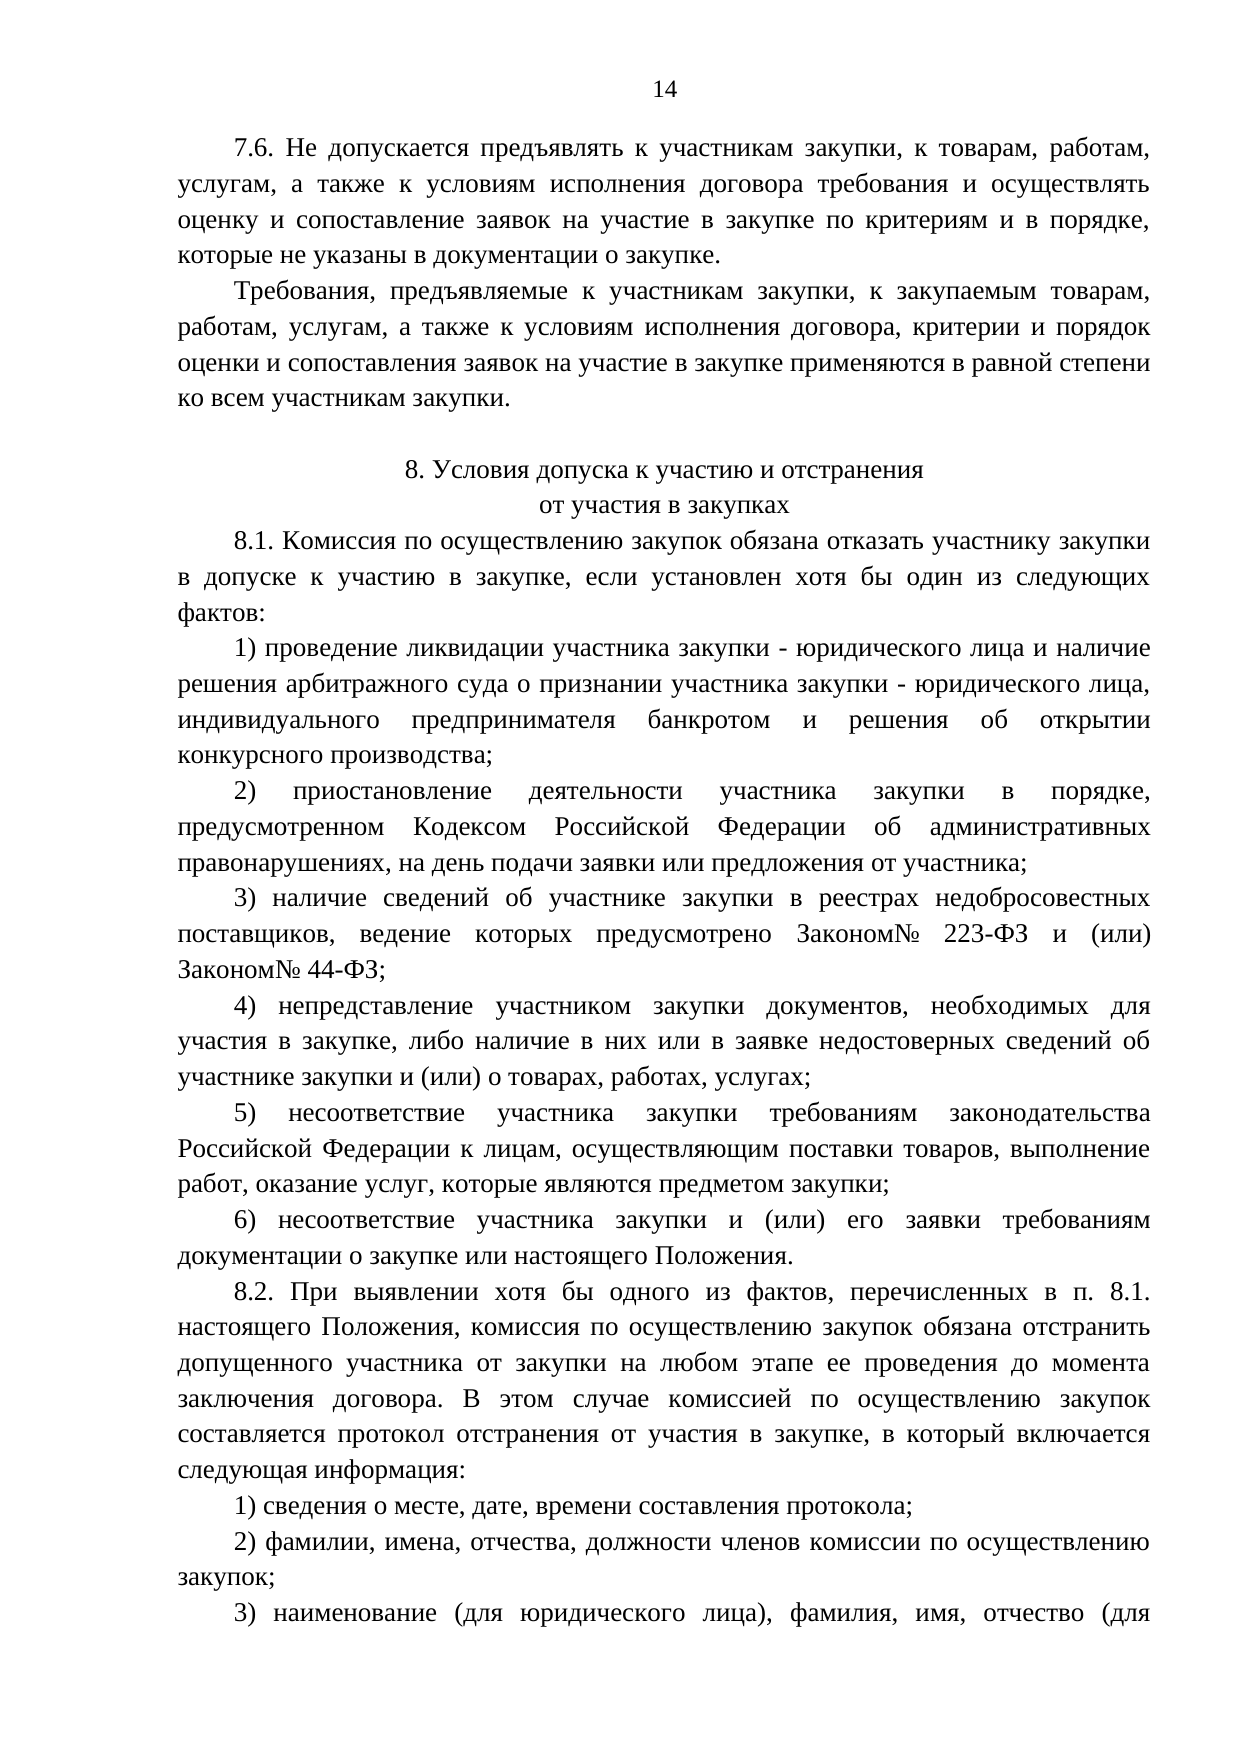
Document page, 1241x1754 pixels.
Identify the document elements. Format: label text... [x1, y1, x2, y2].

text от участия в закупках [177, 488, 1152, 520]
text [177, 1596, 1152, 1627]
text 8.1. Комиссия по осуществлению закупок обязана отказать участнику закупки в допуске к участию в закупке, если установлен хотя бы один из следующих фактов: [177, 524, 1152, 627]
text 2) приостановление деятельности участника закупки в порядке, предусмотренном Кодексом Российской Федерации об административных правонарушениях, на день подачи заявки или предложения от участника; [177, 774, 1152, 877]
text 1) проведение ликвидации участника закупки - юридического лица и наличие решения арбитражного суда о признании участника закупки - юридического лица, индивидуального предпринимателя банкротом и решения об открытии конкурсного производства; [177, 631, 1152, 770]
text 7.6. Не допускается предъявлять к участникам закупки, к товарам, работам, услугам, а также к условиям исполнения договора требования и осуществлять оценку и сопоставление заявок на участие в закупке по критериям и в порядке, которые не указаны в документации о закупке. [177, 131, 1152, 269]
text 8.2. При выявлении хотя бы одного из фактов, перечисленных в п. 8.1. настоящего Положения, комиссия по осуществлению закупок обязана отстранить допущенного участника от закупки на любом этапе ее проведения до момента заключения договора. В этом случае комиссией по осуществлению закупок составляется протокол отстранения от участия в закупке, в который включается следующая информация: [177, 1274, 1152, 1484]
text 2) фамилии, имена, отчества, должности членов комиссии по осуществлению закупок; [177, 1525, 1152, 1592]
text 1) сведения о месте, дате, времени составления протокола; [177, 1489, 1152, 1520]
text 4) непредставление участником закупки документов, необходимых для участия в закупке, либо наличие в них или в заявке недостоверных сведений об участнике закупки и (или) о товарах, работах, услугах; [177, 989, 1152, 1091]
text 3) наличие сведений об участнике закупки в реестрах недобросовестных поставщиков, ведение которых предусмотрено Законом№ 223-ФЗ и (или) Законом№ 44-ФЗ; [177, 882, 1152, 984]
text 5) несоответствие участника закупки требованиям законодательства Российской Федерации к лицам, осуществляющим поставки товаров, выполнение работ, оказание услуг, которые являются предметом закупки; [177, 1096, 1152, 1198]
text Требования, предъявляемые к участникам закупки, к закупаемым товарам, работам, услугам, а также к условиям исполнения договора, критерии и порядок оценки и сопоставления заявок на участие в закупке применяются в равной степени ко всем участникам закупки. [177, 274, 1152, 412]
text 6) несоответствие участника закупки и (или) его заявки требованиям документации о закупке или настоящего Положения. [177, 1203, 1152, 1270]
text 8. Условия допуска к участию и отстранения [177, 453, 1152, 484]
